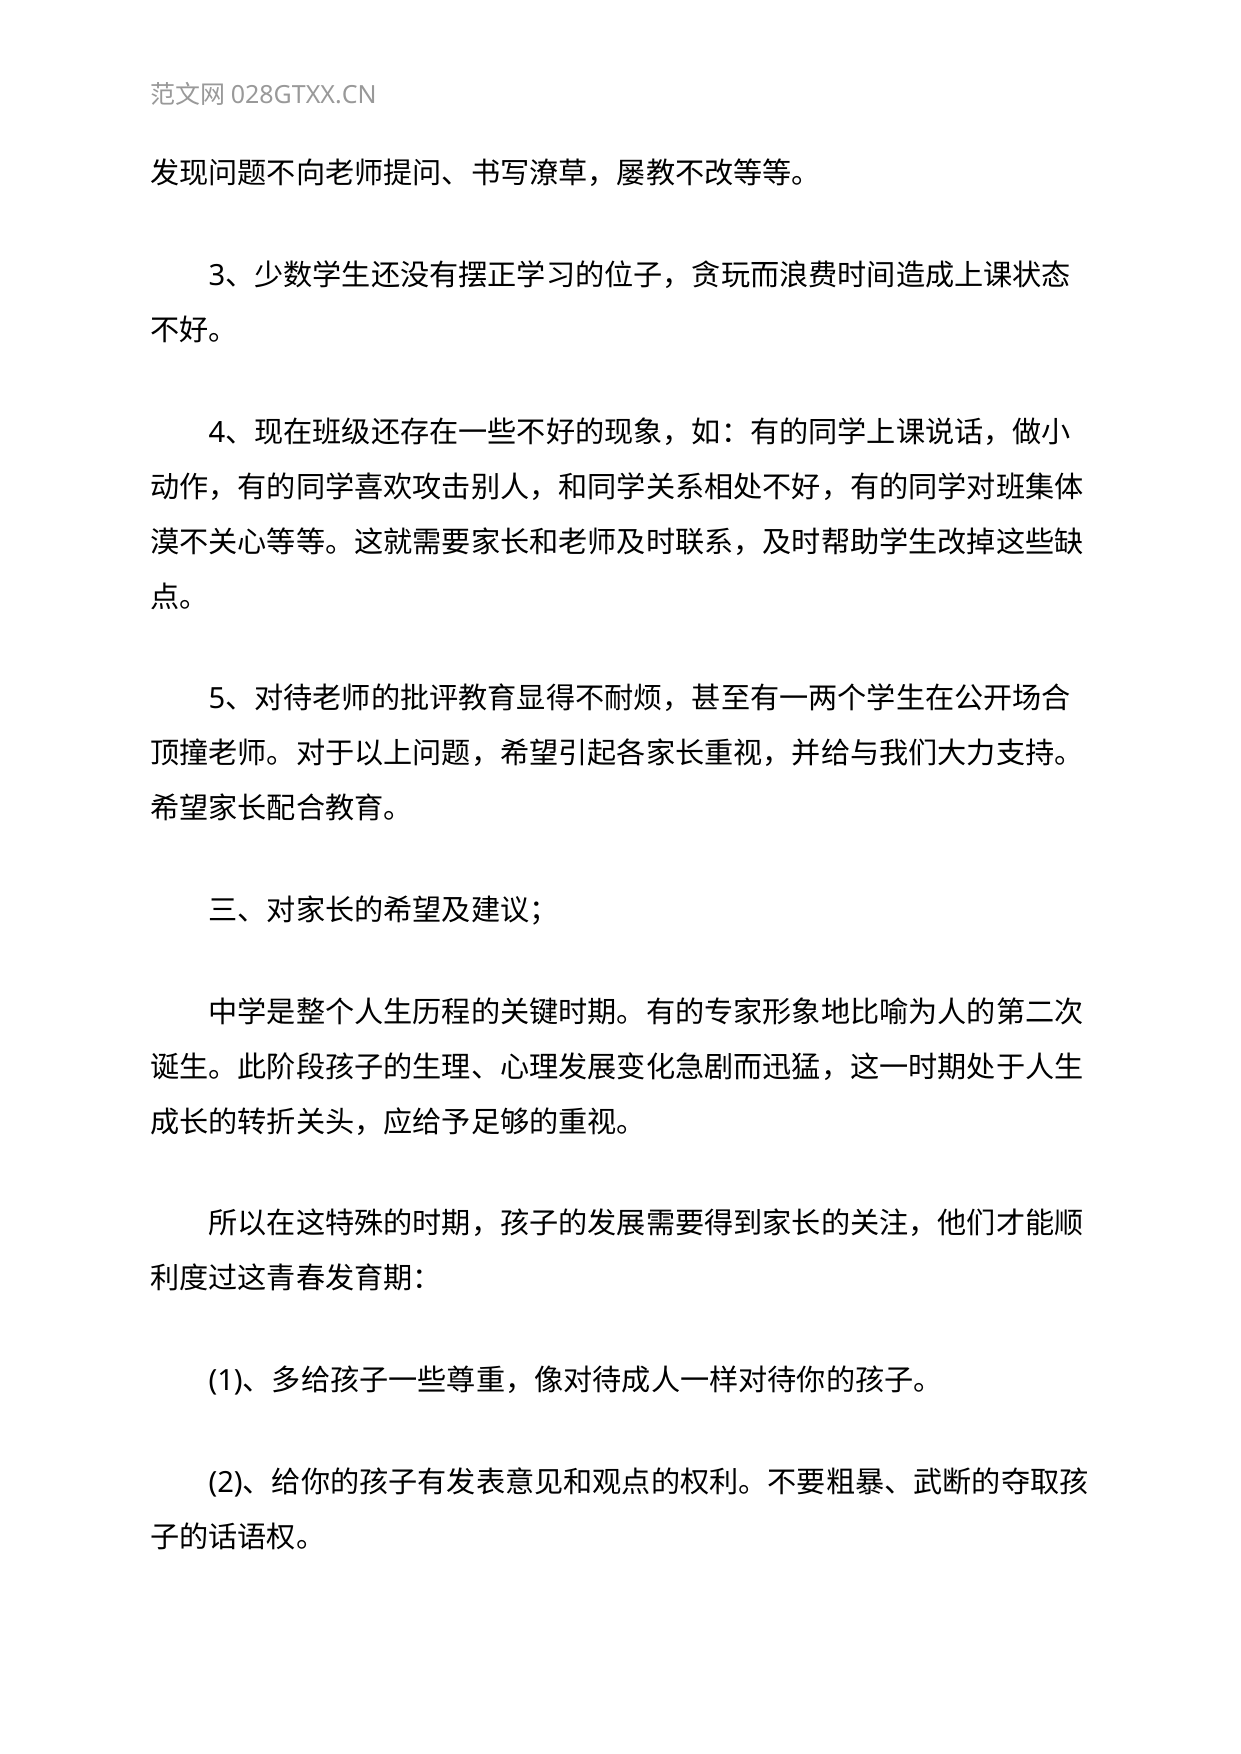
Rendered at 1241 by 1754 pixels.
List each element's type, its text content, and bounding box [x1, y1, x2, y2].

text 5、对待老师的批评教育显得不耐烦，甚至有一两个学生在公开场合顶撞老师。对于以上问题，希望引起各家长重视，并给与我们大力支持。希望家长配合教育。 [150, 675, 1090, 827]
text 所以在这特殊的时期，孩子的发展需要得到家长的关注，他们才能顺利度过这青春发育期： [150, 1200, 1090, 1297]
text 三、对家长的希望及建议； [150, 887, 1090, 929]
text 中学是整个人生历程的关键时期。有的专家形象地比喻为人的第二次诞生。此阶段孩子的生理、心理发展变化急剧而迅猛，这一时期处于人生成长的转折关头，应给予足够的重视。 [150, 988, 1090, 1141]
text (1)、多给孩子一些尊重，像对待成人一样对待你的孩子。 [150, 1357, 1090, 1399]
text 4、现在班级还存在一些不好的现象，如：有的同学上课说话，做小动作，有的同学喜欢攻击别人，和同学关系相处不好，有的同学对班集体漠不关心等等。这就需要家长和老师及时联系，及时帮助学生改掉这些缺点。 [150, 408, 1090, 616]
text 3、少数学生还没有摆正学习的位子，贪玩而浪费时间造成上课状态不好。 [150, 252, 1090, 349]
text (2)、给你的孩子有发表意见和观点的权利。不要粗暴、武断的夺取孩子的话语权。 [150, 1459, 1090, 1556]
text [150, 150, 1090, 192]
